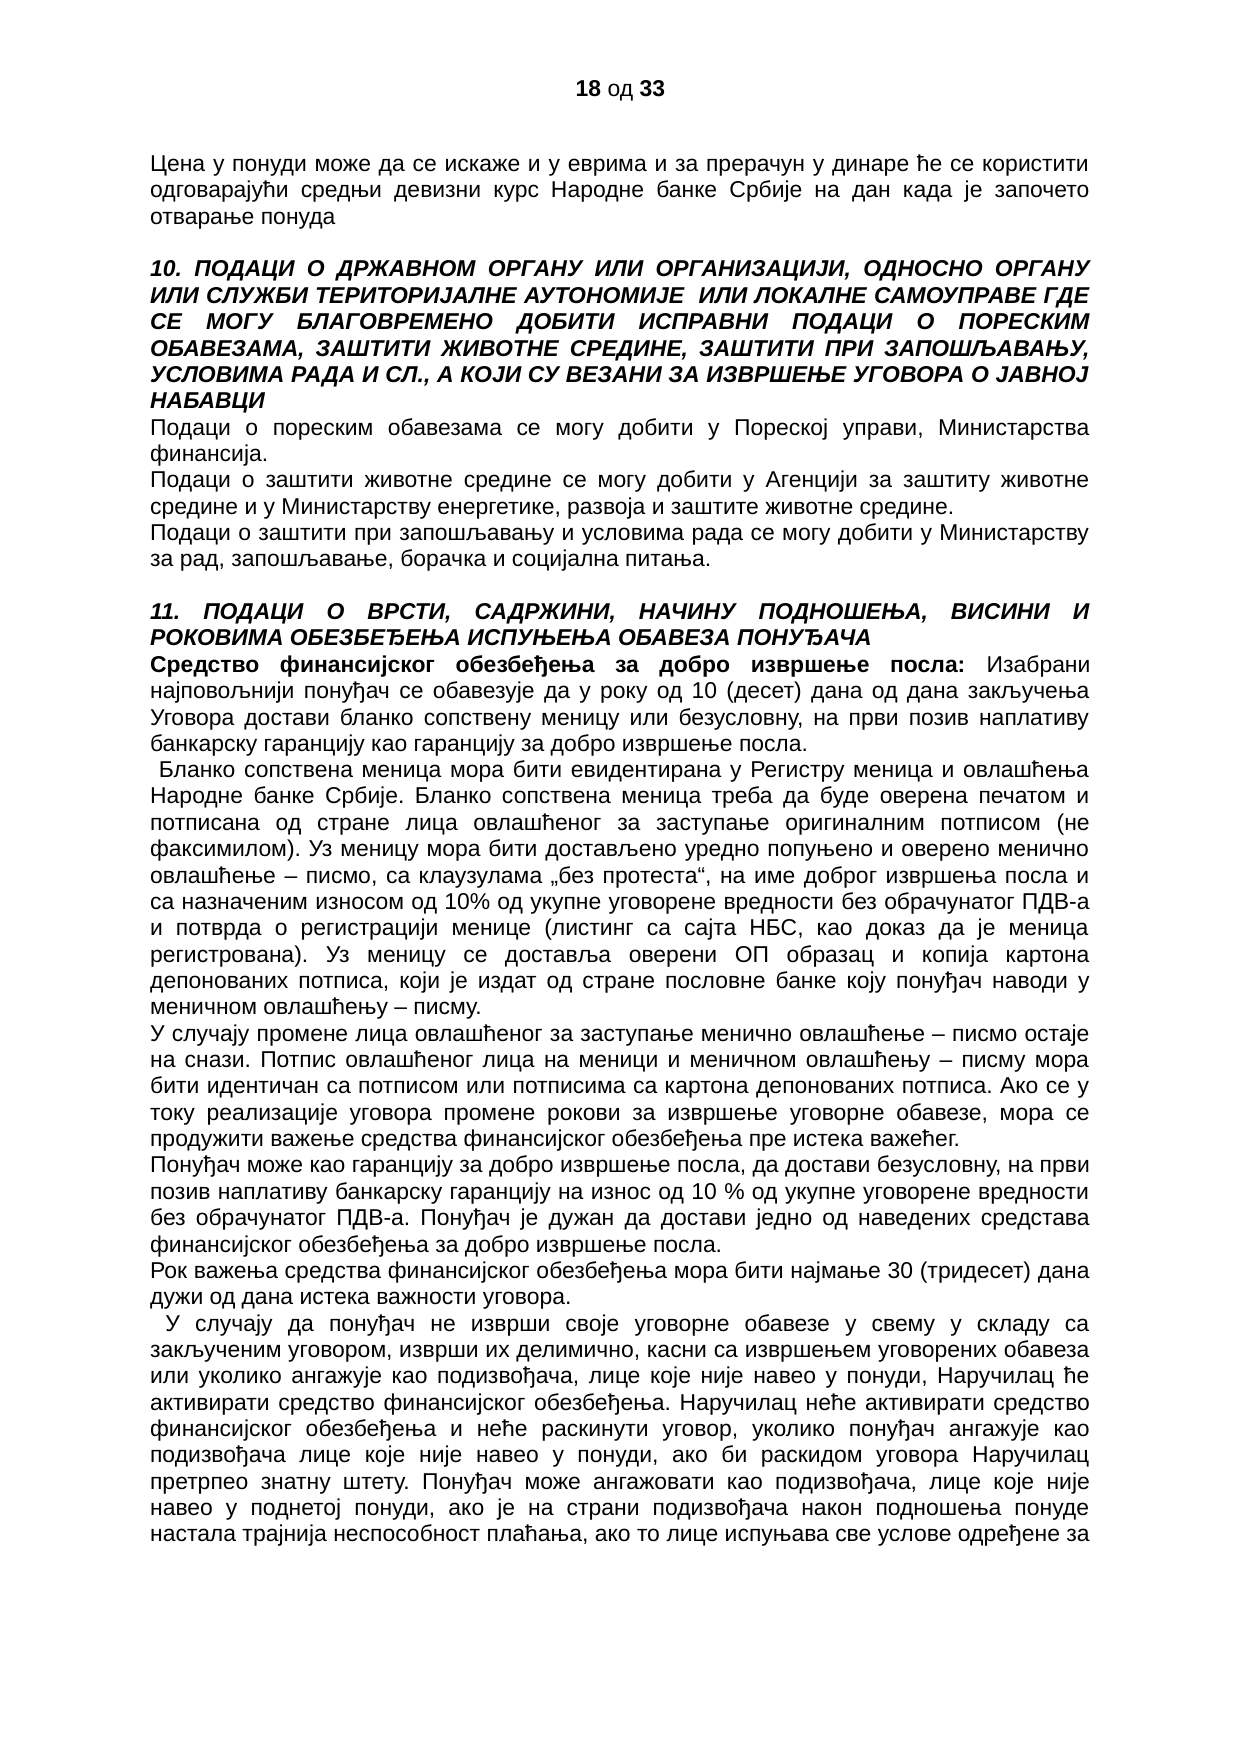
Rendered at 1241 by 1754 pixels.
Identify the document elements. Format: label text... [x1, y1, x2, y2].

text Подаци о заштити при запошљавању и условима рада се могу добити у Министарству за рад, запошљавање, борачка и социјална питања. [150, 519, 1090, 572]
text Цена у понуди може да се искаже и у еврима и за прерачун у динаре ће се користити одговарајући средњи девизни курс Народне банке Србије на дан када је започето отварање понуда [150, 150, 1090, 229]
text У случају промене лица овлашћеног за заступање менично овлашћење – писмо остаје на снази. Потпис овлашћеног лица на меници и меничном овлашћењу – писму мора бити идентичан са потписом или потписима са картона депонованих потписа. Ако се у току реализације уговора промене рокови за извршење уговорне обавезе, мора се продужити важење средства финансијског обезбеђења пре истека важећег. [150, 1020, 1090, 1151]
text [150, 1309, 1090, 1547]
text 11. ПОДАЦИ О ВРСТИ, САДРЖИНИ, НАЧИНУ ПОДНОШЕЊА, ВИСИНИ И РОКОВИМА ОБЕЗБЕЂЕЊА ИСПУЊЕЊА ОБАВЕЗА ПОНУЂАЧА [150, 598, 1090, 651]
text Подаци о заштити животне средине се могу добити у Агенцији за заштиту животне средине и у Министарству енергетике, развоја и заштите животне средине. [150, 466, 1090, 519]
text Бланко сопствена меница мора бити евидентирана у Регистру меница и овлашћења Народне банке Србије. Бланко сопствена меница треба да буде оверена печатом и потписана од стране лица овлашћеног за заступање оригиналним потписом (не факсимилом). Уз меницу мора бити достављено уредно попуњено и оверено менично овлашћење – писмо, са клаузулама „без протеста“, на име доброг извршења посла и са назначеним износом од 10% од укупне уговорене вредности без обрачунатог ПДВ-а и потврда о регистрацији менице (листинг са сајта НБС, као доказ да је меница регистрована). Уз меницу се доставља оверени ОП образац и копија картона депонованих потписа, који је издат од стране пословне банке коју понуђач наводи у меничном овлашћењу – писму. [150, 756, 1090, 1020]
text Понуђач може као гаранцију за добро извршење посла, да достави безусловну, на први позив наплативу банкарску гаранцију на износ од 10 % од укупне уговорене вредности без обрачунатог ПДВ-а. Понуђач је дужан да достави једно од наведених средстава финансијског обезбеђења за добро извршење посла. [150, 1151, 1090, 1257]
text Средство финансијског обезбеђења за добро извршење посла: Изабрани најповољнији понуђач се обавезује да у року од 10 (десет) дана од дана закључења Уговора достави бланко сопствену меницу или безусловну, на први позив наплативу банкарску гаранцију као гаранцију за добро извршење посла. [150, 651, 1090, 756]
text Рок важења средства финансијског обезбеђења мора бити најмање 30 (тридесет) дана дужи од дана истека важности уговора. [150, 1257, 1090, 1309]
text Подаци о пореским обавезама се могу добити у Пореској управи, Министарства финансија. [150, 413, 1090, 466]
text 10. ПОДАЦИ О ДРЖАВНОМ ОРГАНУ ИЛИ ОРГАНИЗАЦИЈИ, ОДНОСНО ОРГАНУ ИЛИ СЛУЖБИ ТЕРИТОРИЈАЛНЕ АУТОНОМИЈЕ ИЛИ ЛОКАЛНЕ САМОУПРАВЕ ГДЕ СЕ МОГУ БЛАГОВРЕМЕНО ДОБИТИ ИСПРАВНИ ПОДАЦИ О ПОРЕСКИМ ОБАВЕЗАМА, ЗАШТИТИ ЖИВОТНЕ СРЕДИНЕ, ЗАШТИТИ ПРИ ЗАПОШЉАВАЊУ, УСЛОВИМА РАДА И СЛ., А КОЈИ СУ ВЕЗАНИ ЗА ИЗВРШЕЊЕ УГОВОРА О ЈАВНОЈ НАБАВЦИ [150, 255, 1090, 413]
